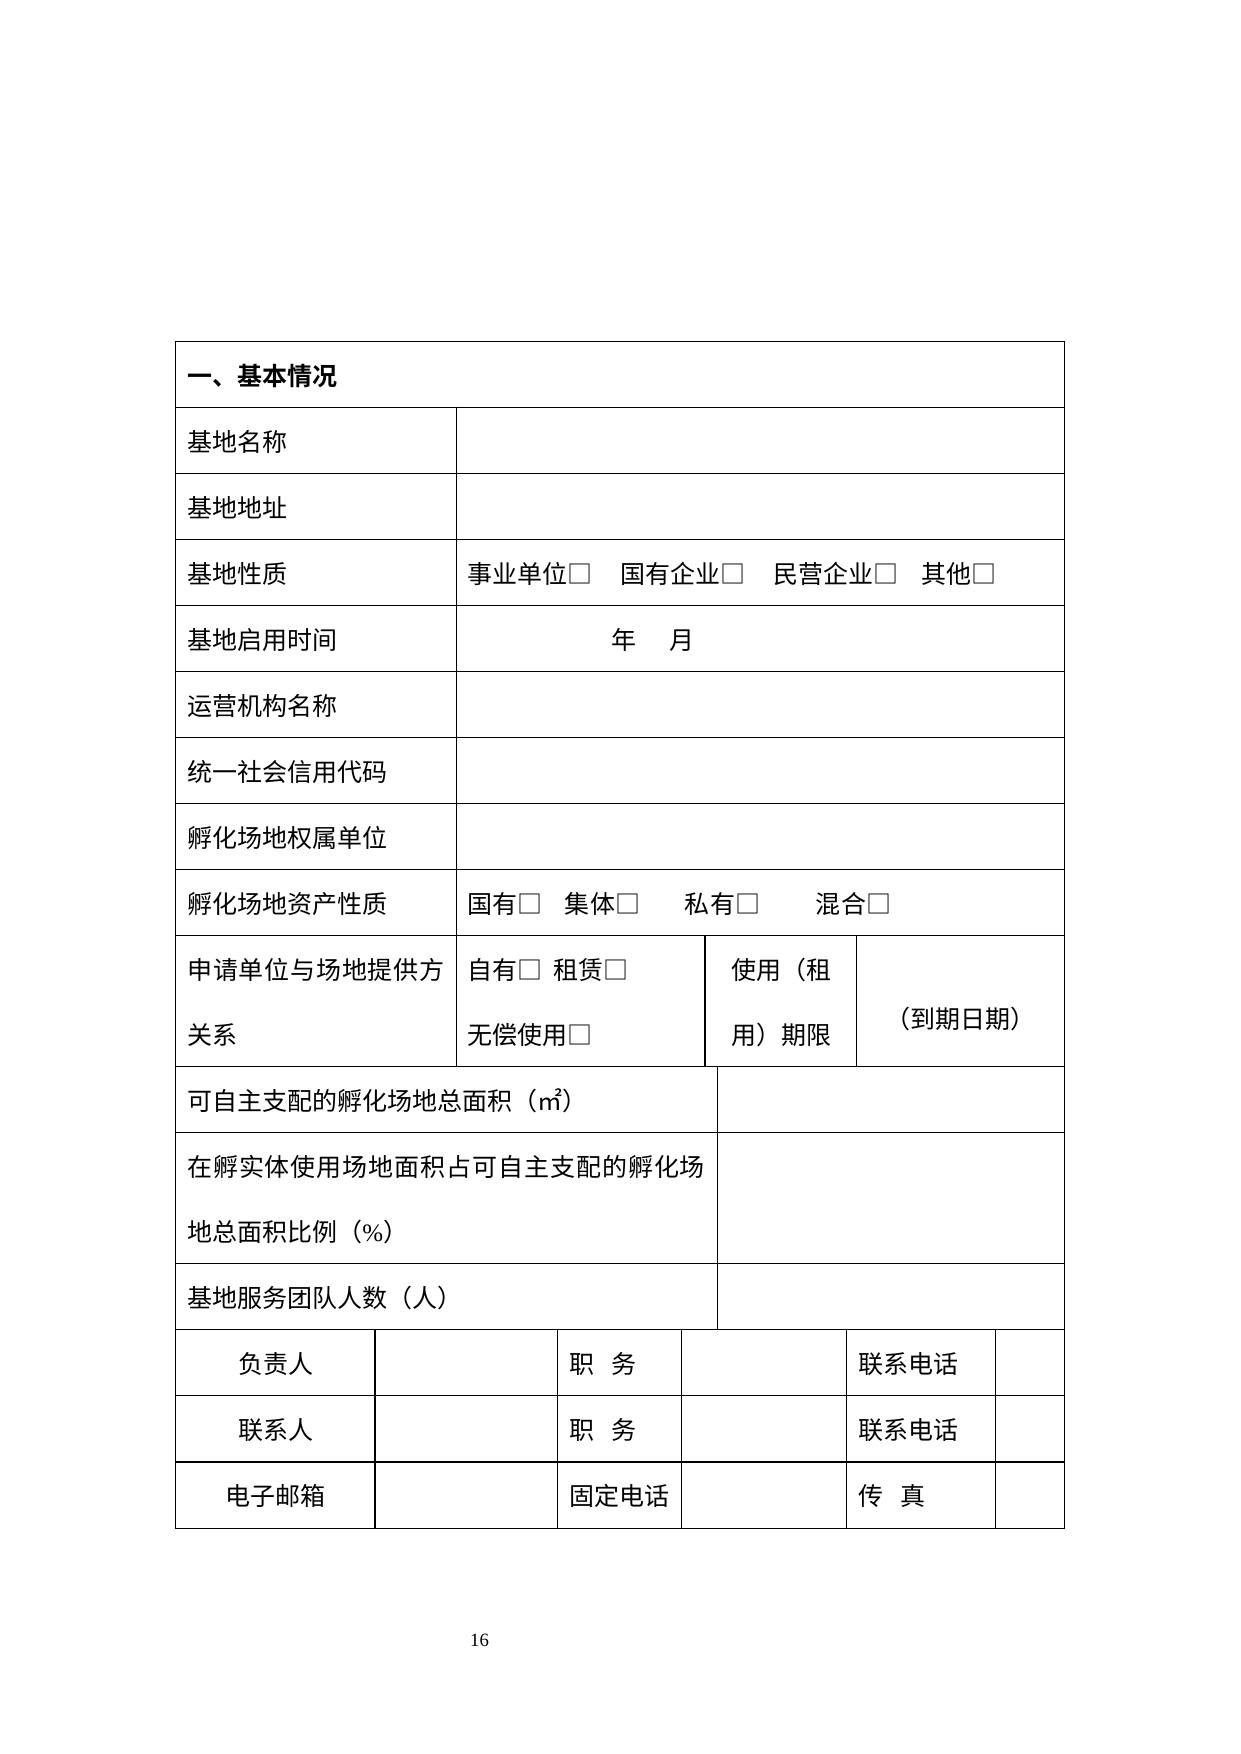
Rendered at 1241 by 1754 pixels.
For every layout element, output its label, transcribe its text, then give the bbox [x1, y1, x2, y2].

table_cell 基地启用时间 [176, 606, 456, 671]
table_cell [376, 1463, 557, 1527]
table_cell [376, 1396, 557, 1461]
table_cell 孵化场地权属单位 [176, 804, 456, 869]
table_cell 联系电话 [847, 1396, 995, 1461]
table_header 一、基本情况 [176, 342, 1064, 407]
table_cell 运营机构名称 [176, 672, 456, 737]
table_cell 传 真 [847, 1463, 995, 1527]
table_cell 国有□ 集体□ 私有□ 混合□ [457, 870, 1064, 935]
table_cell 可自主支配的孵化场地总面积（㎡） [176, 1067, 717, 1132]
table_cell 自有□ 租赁□ 无偿使用□ [457, 936, 704, 1066]
table_cell [718, 1133, 1064, 1263]
table_cell [682, 1330, 846, 1395]
table_cell 固定电话 [558, 1463, 681, 1527]
table_cell 孵化场地资产性质 [176, 870, 456, 935]
table_cell 联系电话 [847, 1330, 995, 1395]
table_cell 基地服务团队人数（人） [176, 1264, 717, 1329]
table_cell 职 务 [558, 1330, 681, 1395]
table_cell [457, 672, 1064, 737]
table_cell 基地名称 [176, 408, 456, 473]
table_cell 在孵实体使用场地面积占可自主支配的孵化场地总面积比例（%） [176, 1133, 717, 1263]
table_cell [682, 1396, 846, 1461]
table_cell [457, 804, 1064, 869]
table_cell 职 务 [558, 1396, 681, 1461]
table_cell 统一社会信用代码 [176, 738, 456, 803]
table_cell 电子邮箱 [176, 1463, 374, 1527]
table_cell 基地性质 [176, 540, 456, 605]
table_cell [996, 1463, 1064, 1527]
table_cell 申请单位与场地提供方关系 [176, 936, 456, 1066]
table_cell [457, 738, 1064, 803]
table_cell 使用（租用）期限 [706, 936, 856, 1066]
table_cell [718, 1264, 1064, 1329]
table_cell [718, 1067, 1064, 1132]
table_cell [376, 1330, 557, 1395]
table_cell [996, 1330, 1064, 1395]
table_cell [996, 1396, 1064, 1461]
table_cell [457, 408, 1064, 473]
table_cell 联系人 [176, 1396, 374, 1461]
table_cell 负责人 [176, 1330, 374, 1395]
table_cell [682, 1463, 846, 1527]
table_cell 事业单位□ 国有企业□ 民营企业□ 其他□ [457, 540, 1064, 605]
table_cell [457, 474, 1064, 539]
table_cell 基地地址 [176, 474, 456, 539]
table_cell 年 月 [457, 606, 1064, 671]
table_cell （到期日期） [857, 936, 1064, 1066]
